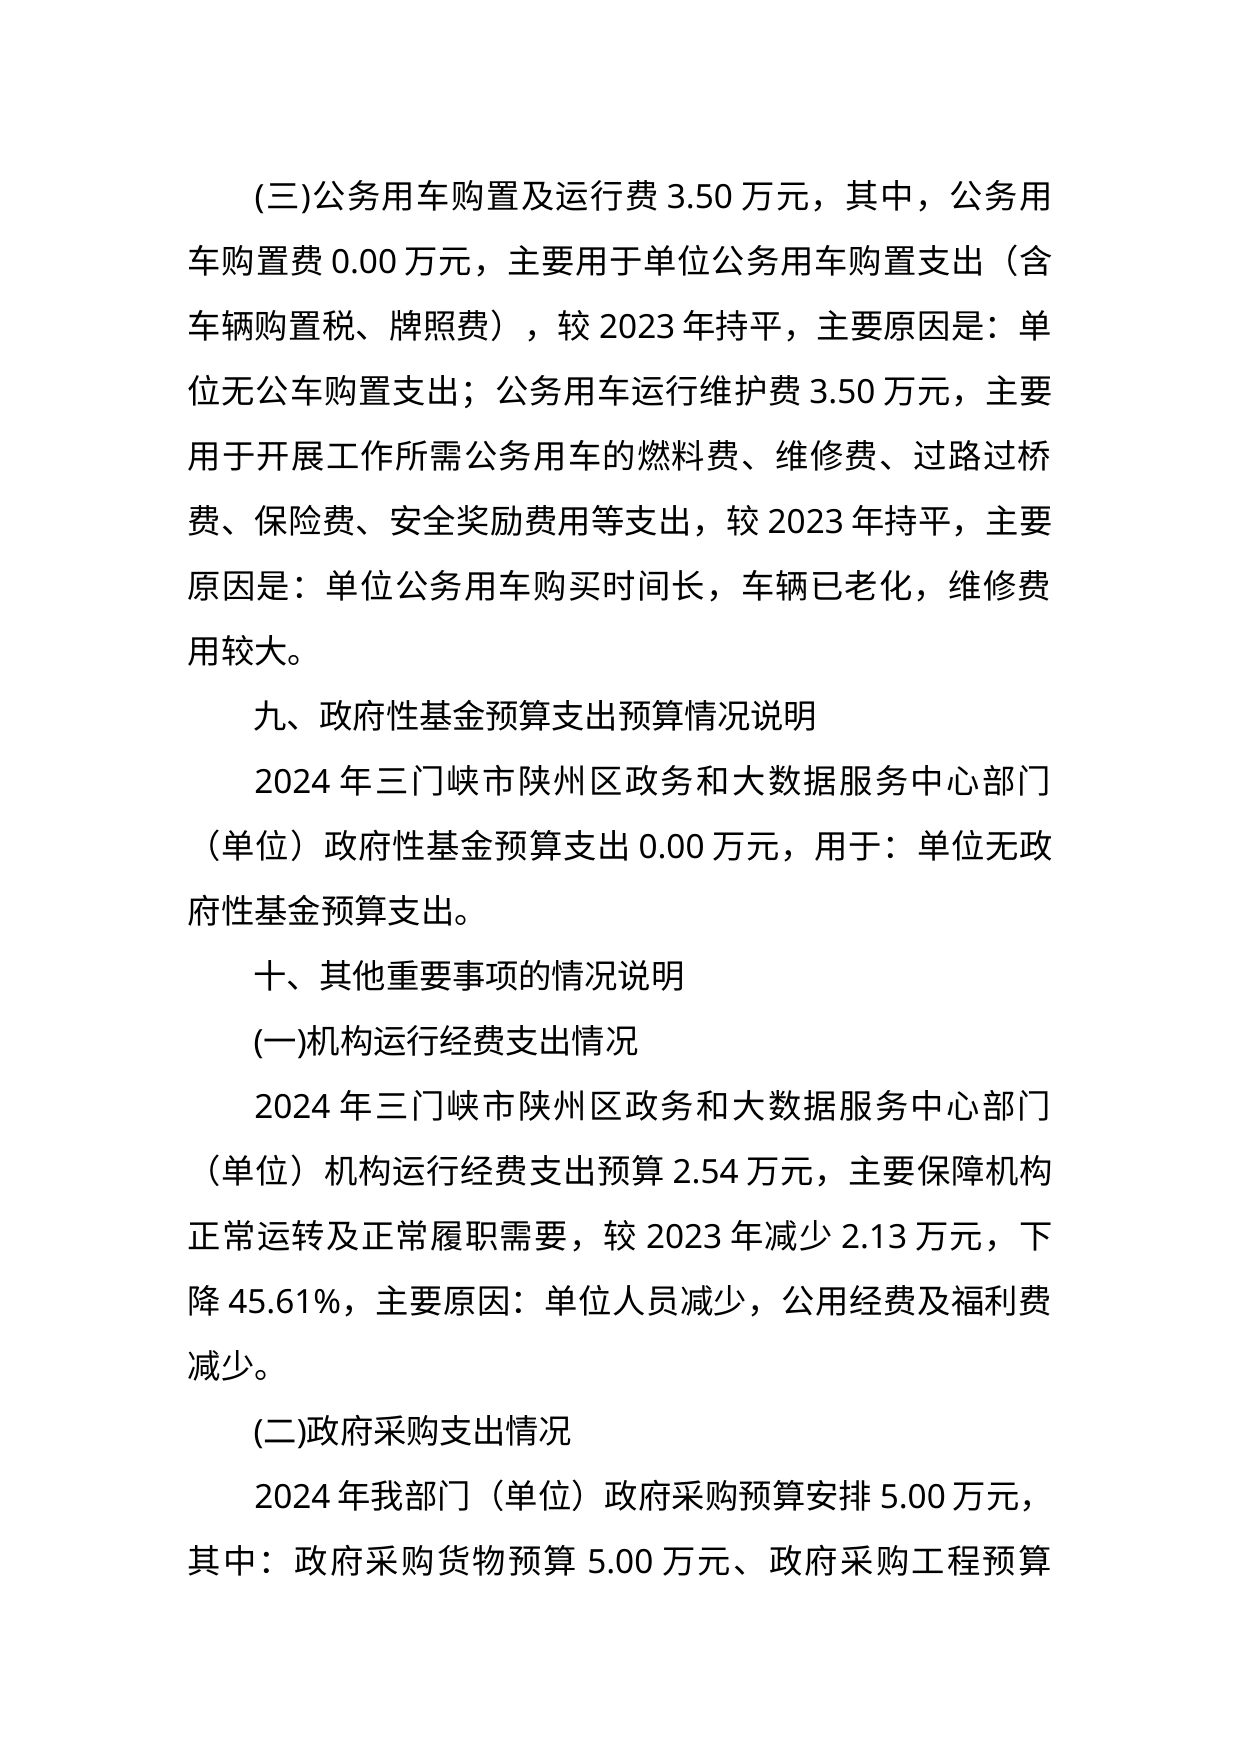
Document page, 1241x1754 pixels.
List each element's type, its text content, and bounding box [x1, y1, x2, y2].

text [187, 1462, 1053, 1592]
list 九、政府性基金预算支出预算情况说明 [187, 682, 1053, 747]
text 2024年三门峡市陕州区政务和大数据服务中心部门（单位）政府性基金预算支出0.00万元，用于：单位无政府性基金预算支出。 [187, 747, 1053, 942]
text (二)政府采购支出情况 [187, 1397, 1053, 1462]
text (三)公务用车购置及运行费3.50万元，其中，公务用车购置费0.00万元，主要用于单位公务用车购置支出（含车辆购置税、牌照费），较2023年持平，主要原因是：单位无公车购置支出；公务用车运行维护费3.50万元，主要用于开展工作所需公务用车的燃料费、维修费、过路过桥费、保险费、安全奖励费用等支出，较2023年持平，主要原因是：单位公务用车购买时间长，车辆已老化，维修费用较大。 [187, 162, 1053, 682]
text 2024年三门峡市陕州区政务和大数据服务中心部门（单位）机构运行经费支出预算2.54万元，主要保障机构正常运转及正常履职需要，较2023年减少2.13万元，下降45.61%，主要原因：单位人员减少，公用经费及福利费减少。 [187, 1072, 1053, 1397]
list 十、其他重要事项的情况说明 [187, 942, 1053, 1007]
text (一)机构运行经费支出情况 [187, 1007, 1053, 1072]
